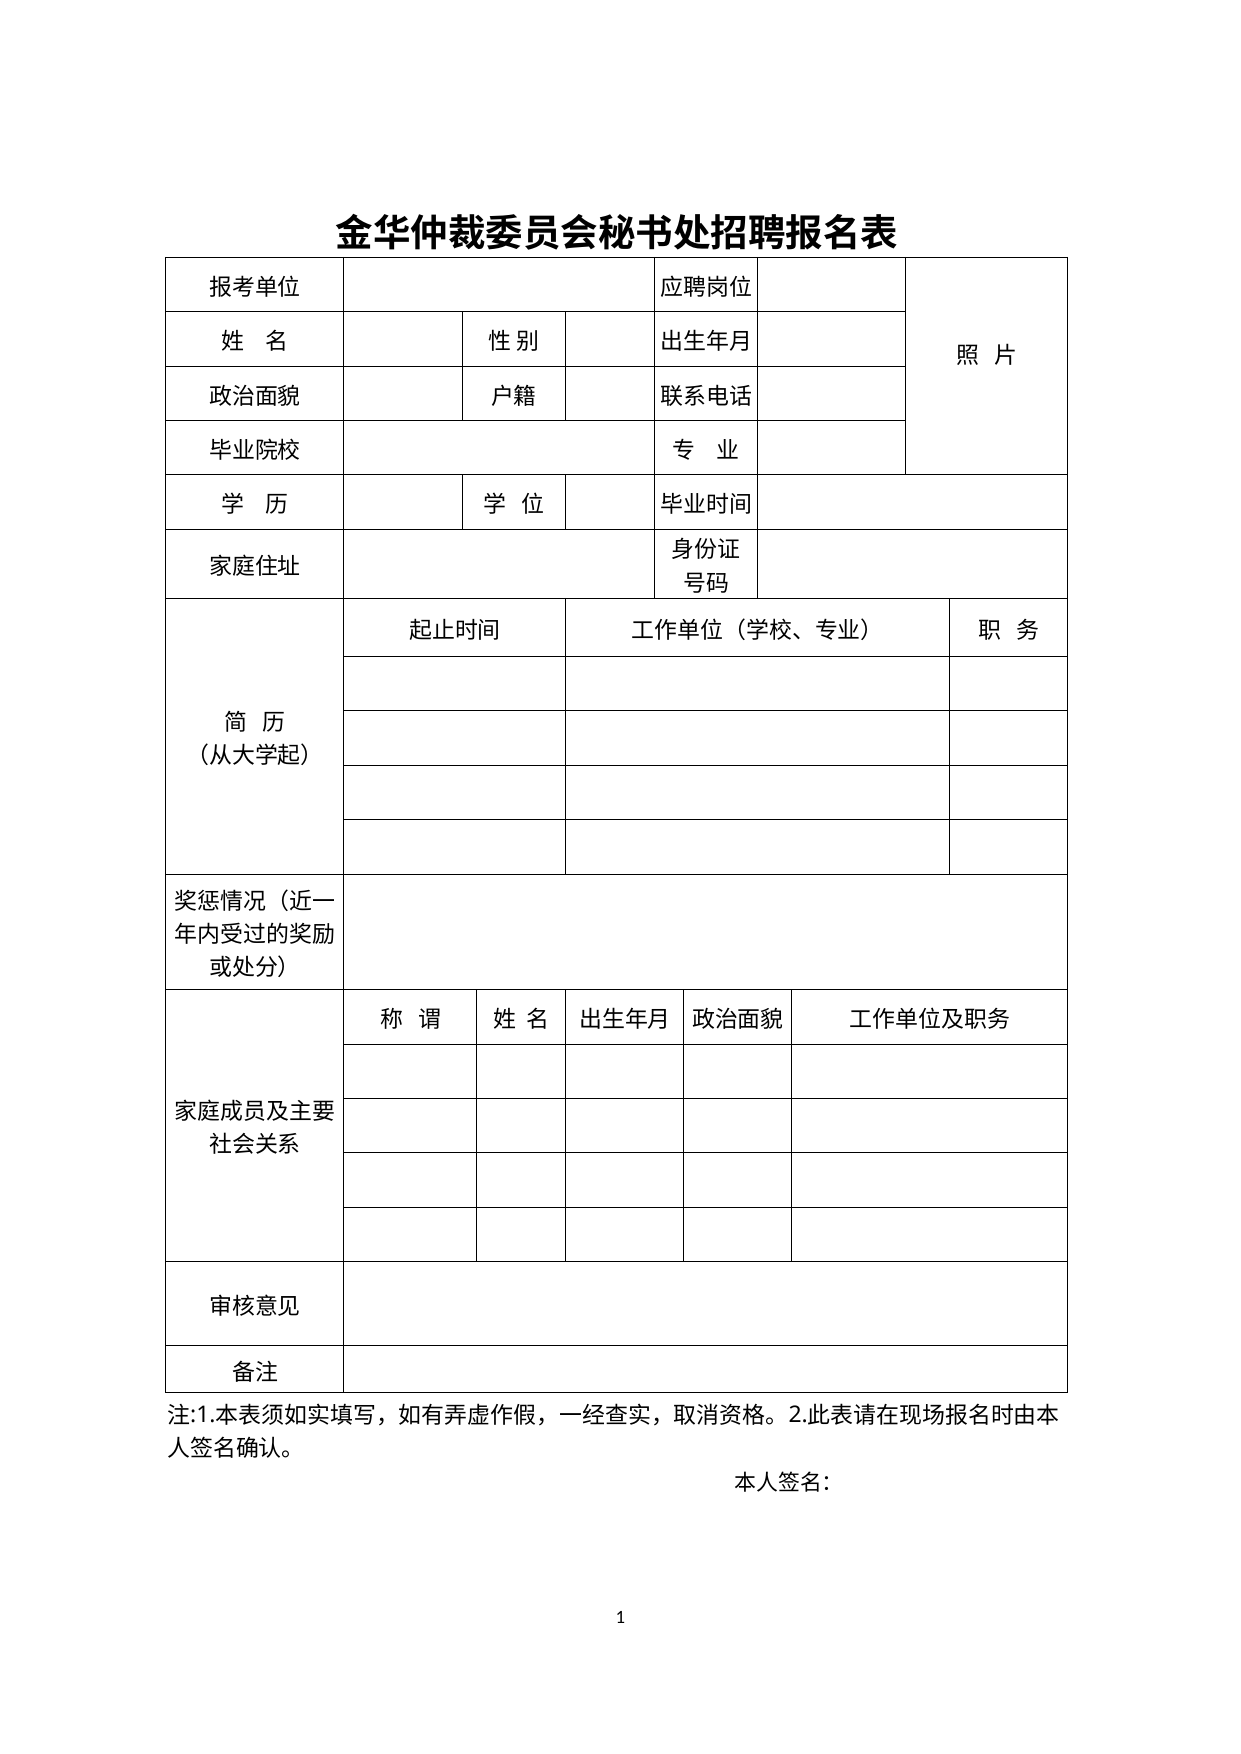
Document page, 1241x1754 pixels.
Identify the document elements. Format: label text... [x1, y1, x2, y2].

table_cell [344, 1099, 476, 1152]
table_cell [344, 312, 462, 366]
table_cell 出生年月 [655, 312, 757, 366]
table_cell [566, 1045, 683, 1098]
table_cell [684, 1153, 791, 1207]
table_cell 审核意见 [166, 1262, 343, 1345]
table_cell 报考单位 [166, 258, 343, 311]
table_cell [344, 820, 565, 873]
table_cell [344, 1262, 1067, 1345]
table_cell 简 历 （从大学起） [166, 599, 343, 873]
table_cell [477, 1153, 565, 1207]
table_cell 家庭成员及主要社会关系 [166, 990, 343, 1261]
table_cell 专 业 [655, 421, 757, 474]
table_cell [344, 711, 565, 765]
table_cell 职 务 [950, 599, 1067, 656]
table_cell [684, 1208, 791, 1261]
text 本人签名： [165, 1465, 1075, 1497]
table_cell 性 别 [463, 312, 565, 366]
table_cell [477, 1208, 565, 1261]
table_cell [792, 1045, 1067, 1098]
table_cell 备注 [166, 1346, 343, 1392]
table_cell [566, 657, 949, 710]
table_cell 应聘岗位 [655, 258, 757, 311]
table_cell [344, 1045, 476, 1098]
table_cell [566, 1099, 683, 1152]
table_cell [758, 421, 905, 474]
table_cell 家庭住址 [166, 530, 343, 598]
table_cell 政治面貌 [166, 367, 343, 420]
table_cell [758, 258, 905, 311]
table_cell [566, 312, 654, 366]
table_cell [477, 1099, 565, 1152]
table_cell [344, 657, 565, 710]
table_cell 姓 名 [166, 312, 343, 366]
table_cell [950, 657, 1067, 710]
table_cell 身份证 号码 [655, 530, 757, 598]
table_cell 联系电话 [655, 367, 757, 420]
table_cell [344, 421, 654, 474]
table_cell 称 谓 [344, 990, 476, 1043]
table_cell [684, 1099, 791, 1152]
table_cell 学 历 [166, 475, 343, 529]
table_cell 注:1.本表须如实填写，如有弄虚作假，一经查实，取消资格。2.此表请在现场报名时由本人签名确认。 [165, 1393, 1068, 1465]
table_cell [758, 367, 905, 420]
table_cell [566, 475, 654, 529]
table_cell [950, 766, 1067, 819]
table_cell [792, 1099, 1067, 1152]
table_cell [792, 1153, 1067, 1207]
table_cell [344, 1208, 476, 1261]
table_cell 毕业时间 [655, 475, 757, 529]
table_cell [566, 1208, 683, 1261]
table_cell [477, 1045, 565, 1098]
table_cell 姓 名 [477, 990, 565, 1043]
table_cell 学 位 [463, 475, 565, 529]
table_cell [566, 1153, 683, 1207]
table_cell 户籍 [463, 367, 565, 420]
table_cell [344, 367, 462, 420]
table_cell 奖惩情况（近一年内受过的奖励或处分） [166, 875, 343, 989]
table_cell [758, 312, 905, 366]
table_cell [344, 1346, 1067, 1392]
table_cell [566, 820, 949, 873]
table_cell [344, 530, 654, 598]
table_cell [566, 766, 949, 819]
table_cell [344, 258, 654, 311]
table_cell 工作单位（学校、专业） [566, 599, 949, 656]
table_cell [566, 367, 654, 420]
table_cell 毕业院校 [166, 421, 343, 474]
table_cell [344, 766, 565, 819]
table_cell 工作单位及职务 [792, 990, 1067, 1043]
table_cell [344, 875, 1067, 989]
table_cell [950, 820, 1067, 873]
table_cell 出生年月 [566, 990, 683, 1043]
table_cell 政治面貌 [684, 990, 791, 1043]
table_cell [758, 530, 1067, 598]
table_cell [344, 475, 462, 529]
table_cell [758, 475, 1067, 529]
table_cell [684, 1045, 791, 1098]
table_cell [950, 711, 1067, 765]
table_cell [344, 1153, 476, 1207]
table_cell [792, 1208, 1067, 1261]
table_cell 照 片 [906, 258, 1067, 474]
table_cell [566, 711, 949, 765]
table_cell 起止时间 [344, 599, 565, 656]
table_header 金华仲裁委员会秘书处招聘报名表 [165, 150, 1068, 257]
